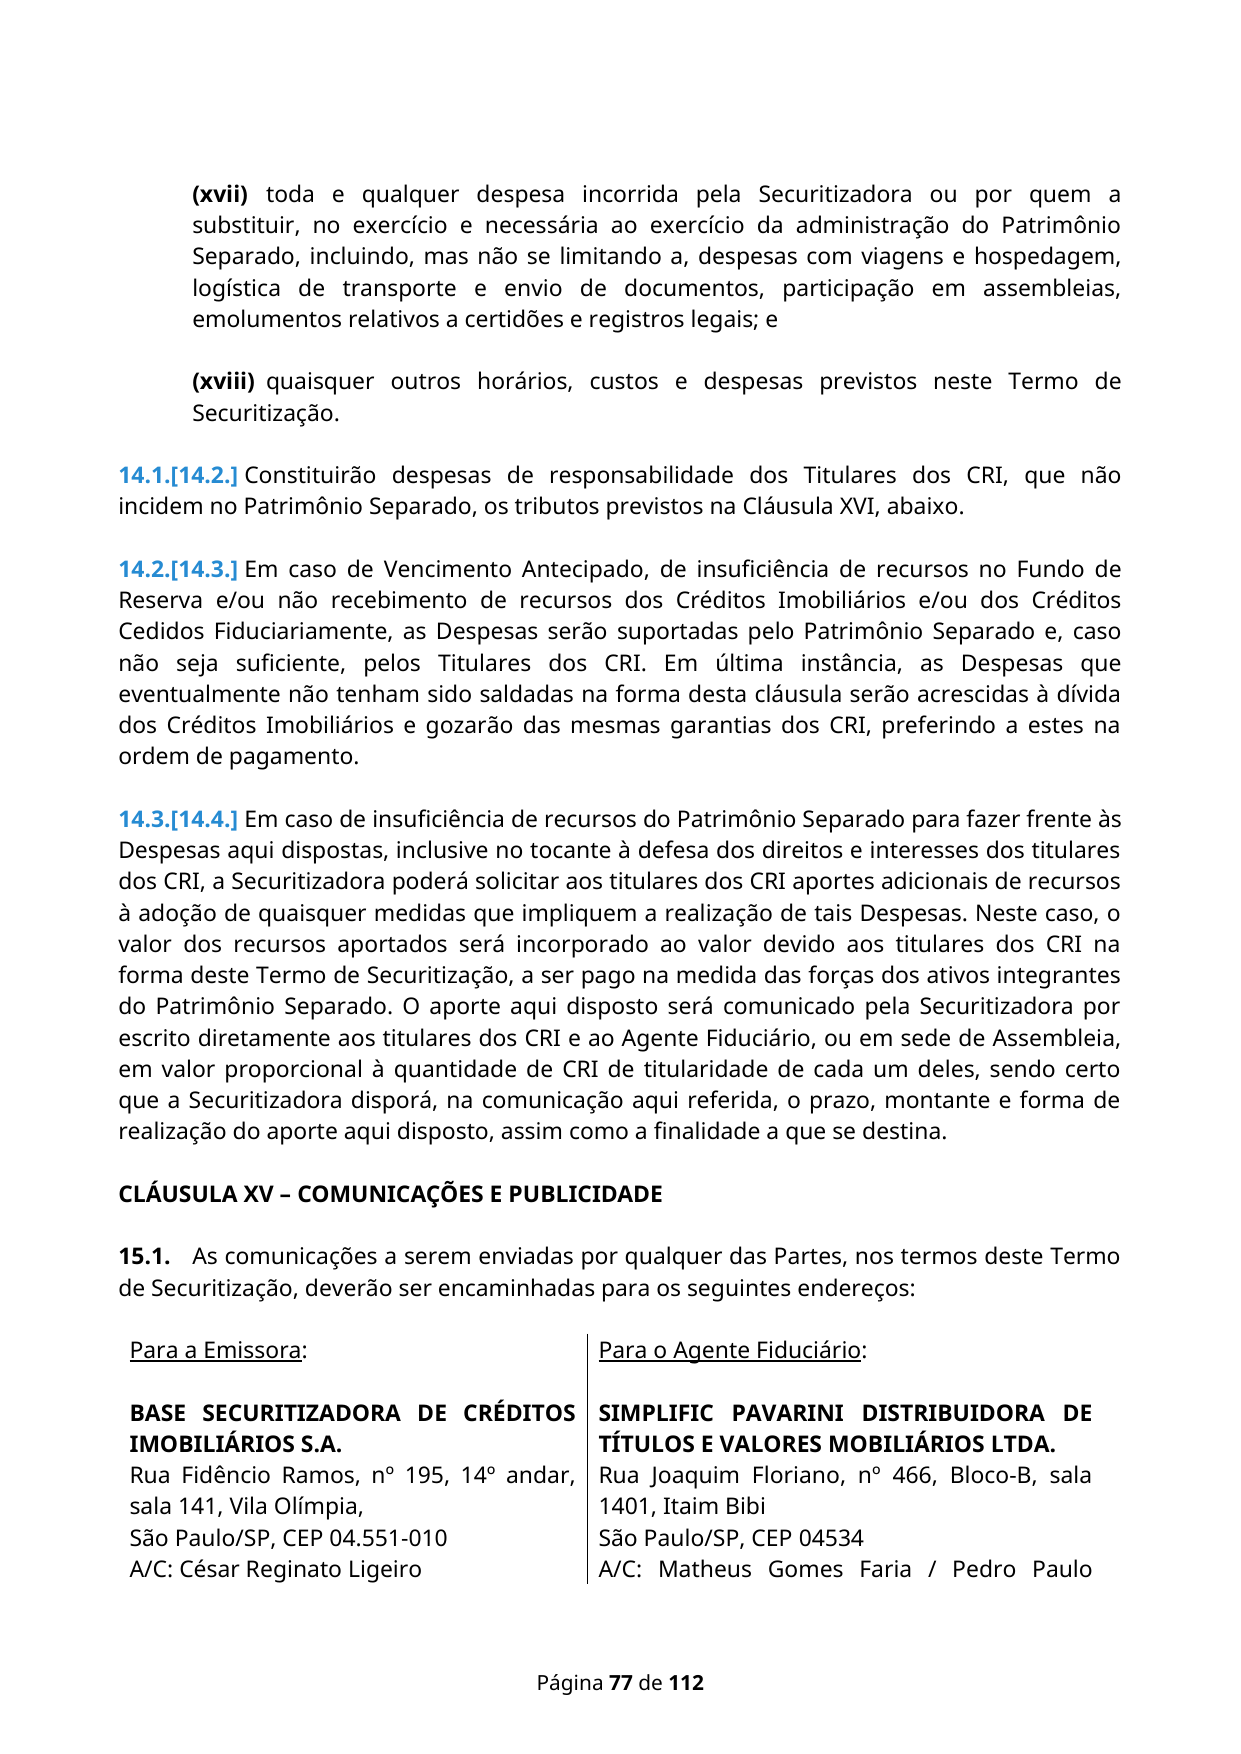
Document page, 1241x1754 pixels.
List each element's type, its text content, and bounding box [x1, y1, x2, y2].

list toda e qualquer despesa incorrida pela Securitizadora ou por quem a substituir, no exercício e necessária ao exercício da administração do Patrimônio Separado, incluindo, mas não se limitando a, despesas com viagens e hospedagem, logística de transporte e envio de documentos, participação em assembleias, emolumentos relativos a certidões e registros legais; e [192, 177, 1122, 333]
list Em caso de insuficiência de recursos do Patrimônio Separado para fazer frente às Despesas aqui dispostas, inclusive no tocante à defesa dos direitos e interesses dos titulares dos CRI, a Securitizadora poderá solicitar aos titulares dos CRI aportes adicionais de recursos à adoção de quaisquer medidas que impliquem a realização de tais Despesas. Neste caso, o valor dos recursos aportados será incorporado ao valor devido aos titulares dos CRI na forma deste Termo de Securitização, a ser pago na medida das forças dos ativos integrantes do Patrimônio Separado. O aporte aqui disposto será comunicado pela Securitizadora por escrito diretamente aos titulares dos CRI e ao Agente Fiduciário, ou em sede de Assembleia, em valor proporcional à quantidade de CRI de titularidade de cada um deles, sendo certo que a Securitizadora disporá, na comunicação aqui referida, o prazo, montante e forma de realização do aporte aqui disposto, assim como a finalidade a que se destina. [118, 802, 1122, 1146]
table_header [118, 1334, 587, 1583]
list Constituirão despesas de responsabilidade dos Titulares dos CRI, que não incidem no Patrimônio Separado, os tributos previstos na Cláusula XVI, abaixo. [118, 458, 1122, 521]
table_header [588, 1334, 1104, 1583]
list quaisquer outros horários, custos e despesas previstos neste Termo de Securitização. [192, 365, 1122, 427]
subtitle CLÁUSULA XV – COMUNICAÇÕES E PUBLICIDADE [118, 1177, 1122, 1208]
list Em caso de Vencimento Antecipado, de insuficiência de recursos no Fundo de Reserva e/ou não recebimento de recursos dos Créditos Imobiliários e/ou dos Créditos Cedidos Fiduciariamente, as Despesas serão suportadas pelo Patrimônio Separado e, caso não seja suficiente, pelos Titulares dos CRI. Em última instância, as Despesas que eventualmente não tenham sido saldadas na forma desta cláusula serão acrescidas à dívida dos Créditos Imobiliários e gozarão das mesmas garantias dos CRI, preferindo a estes na ordem de pagamento. [118, 552, 1122, 771]
list As comunicações a serem enviadas por qualquer das Partes, nos termos deste Termo de Securitização, deverão ser encaminhadas para os seguintes endereços: [118, 1240, 1122, 1302]
